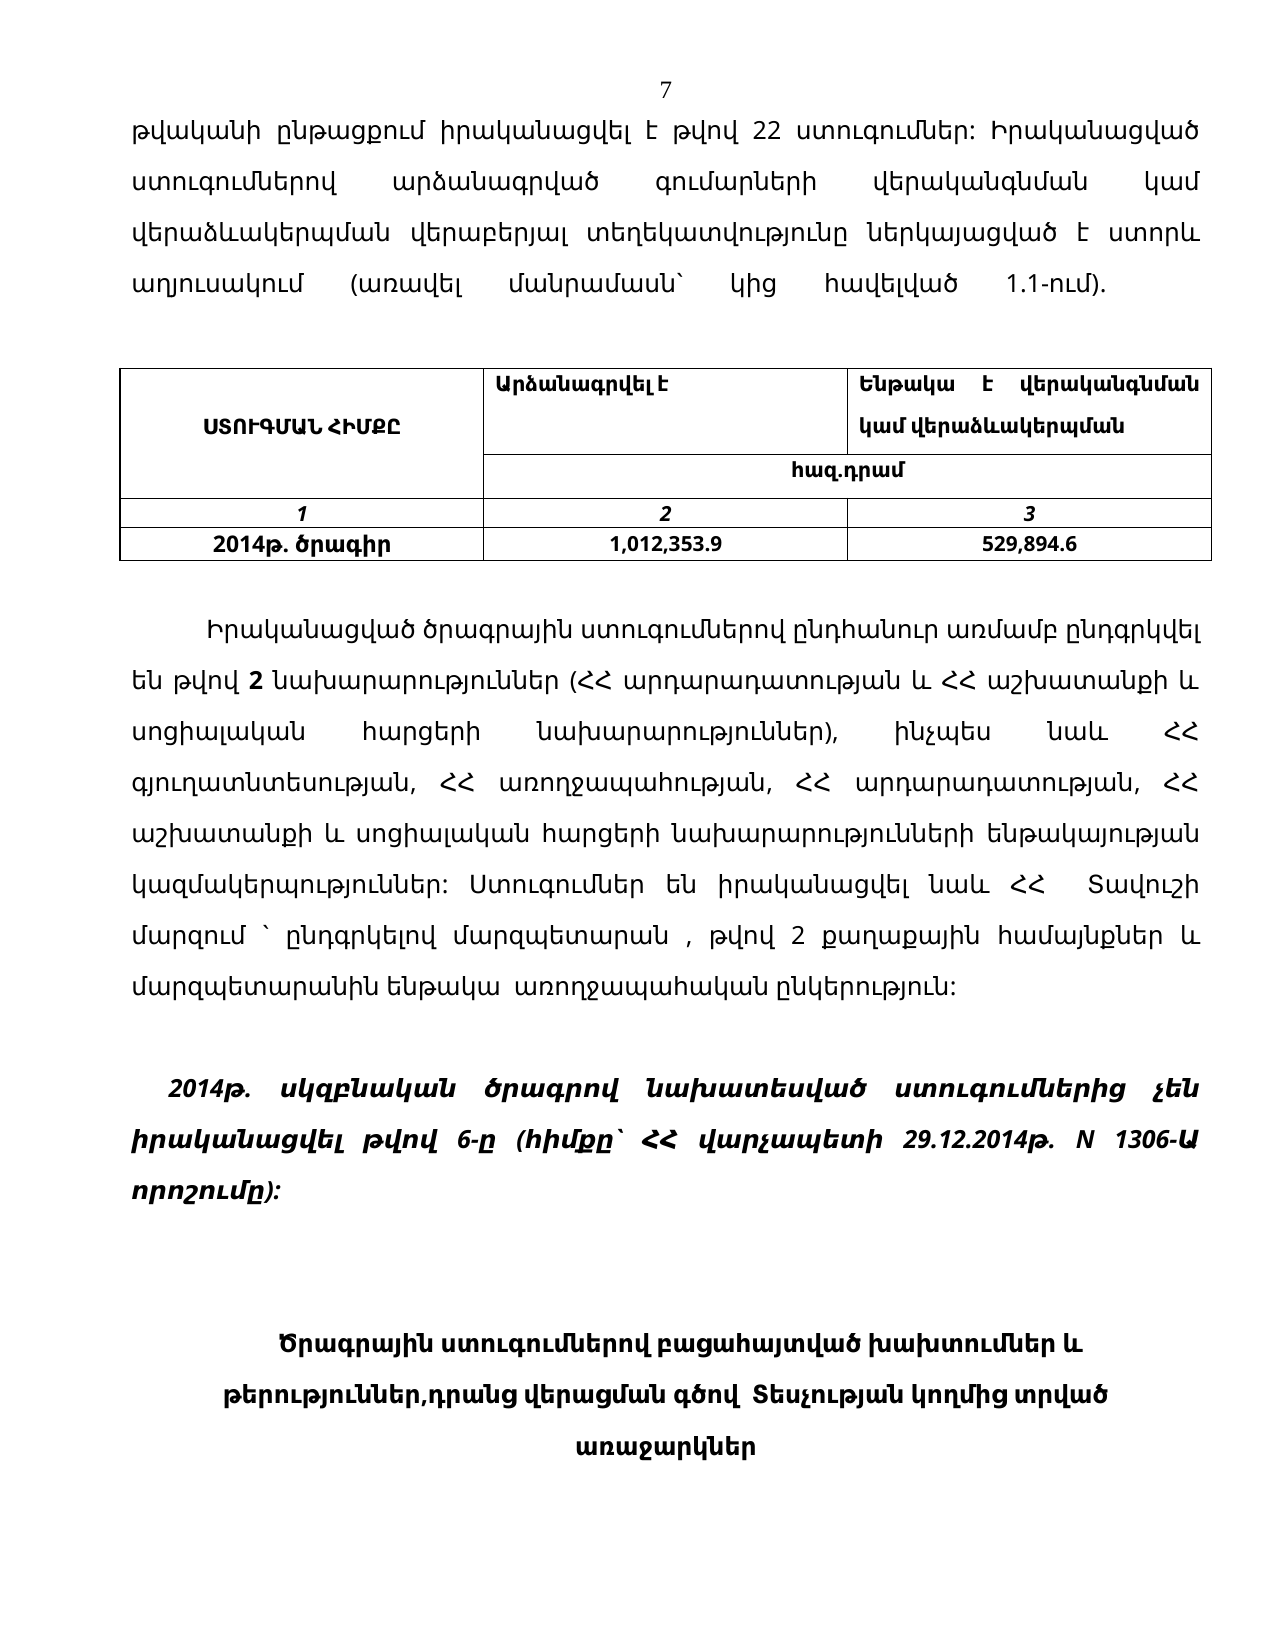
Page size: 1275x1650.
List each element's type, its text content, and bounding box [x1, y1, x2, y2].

text Ծրագրային ստուգումներով բացահայտված խախտումներ և թերություններ,դրանց վերացման գծով Տեսչության կողմից տրված առաջարկներ [131, 1326, 1200, 1462]
table_header ՍՏՈՒԳՄԱՆ ՀԻՄՔԸ [121, 369, 483, 498]
table_cell հազ.դրամ [484, 455, 1211, 498]
table_cell 529,894.6 [848, 528, 1211, 559]
table_cell 1 [121, 499, 483, 527]
table_cell 1,012,353.9 [484, 528, 847, 559]
text Իրականացված ծրագրային ստուգումներով ընդհանուր առմամբ ընդգրկվել են թվով 2 նախարարություններ (ՀՀ արդարադատության և ՀՀ աշխատանքի և սոցիալական հարցերի նախարարություններ), ինչպես նաև ՀՀ գյուղատնտեսության, ՀՀ առողջապահության, ՀՀ արդարադատության, ՀՀ աշխատանքի և սոցիալական հարցերի նախարարությունների ենթակայության կազմակերպություններ: Ստուգումներ են իրականացվել նաև ՀՀ Տավուշի մարզում ` ընդգրկելով մարզպետարան , թվով 2 քաղաքային համայնքներ և մարզպետարանին ենթակա առողջապահական ընկերություն: [131, 612, 1200, 1003]
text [131, 112, 1200, 351]
table_header Արձանագրվել է [484, 369, 847, 454]
table_cell 2 [484, 499, 847, 527]
table_cell 2014թ. ծրագիր [121, 528, 483, 559]
table_header Ենթակա է վերականգնման կամ վերաձևակերպման [848, 369, 1211, 454]
text 2014թ. սկզբնական ծրագրով նախատեսված ստուգումներից չեն իրականացվել թվով 6-ը (հիմքը` ՀՀ վարչապետի 29.12.2014թ. N 1306-Ա որոշումը): [131, 1071, 1200, 1207]
table_cell 3 [848, 499, 1211, 527]
